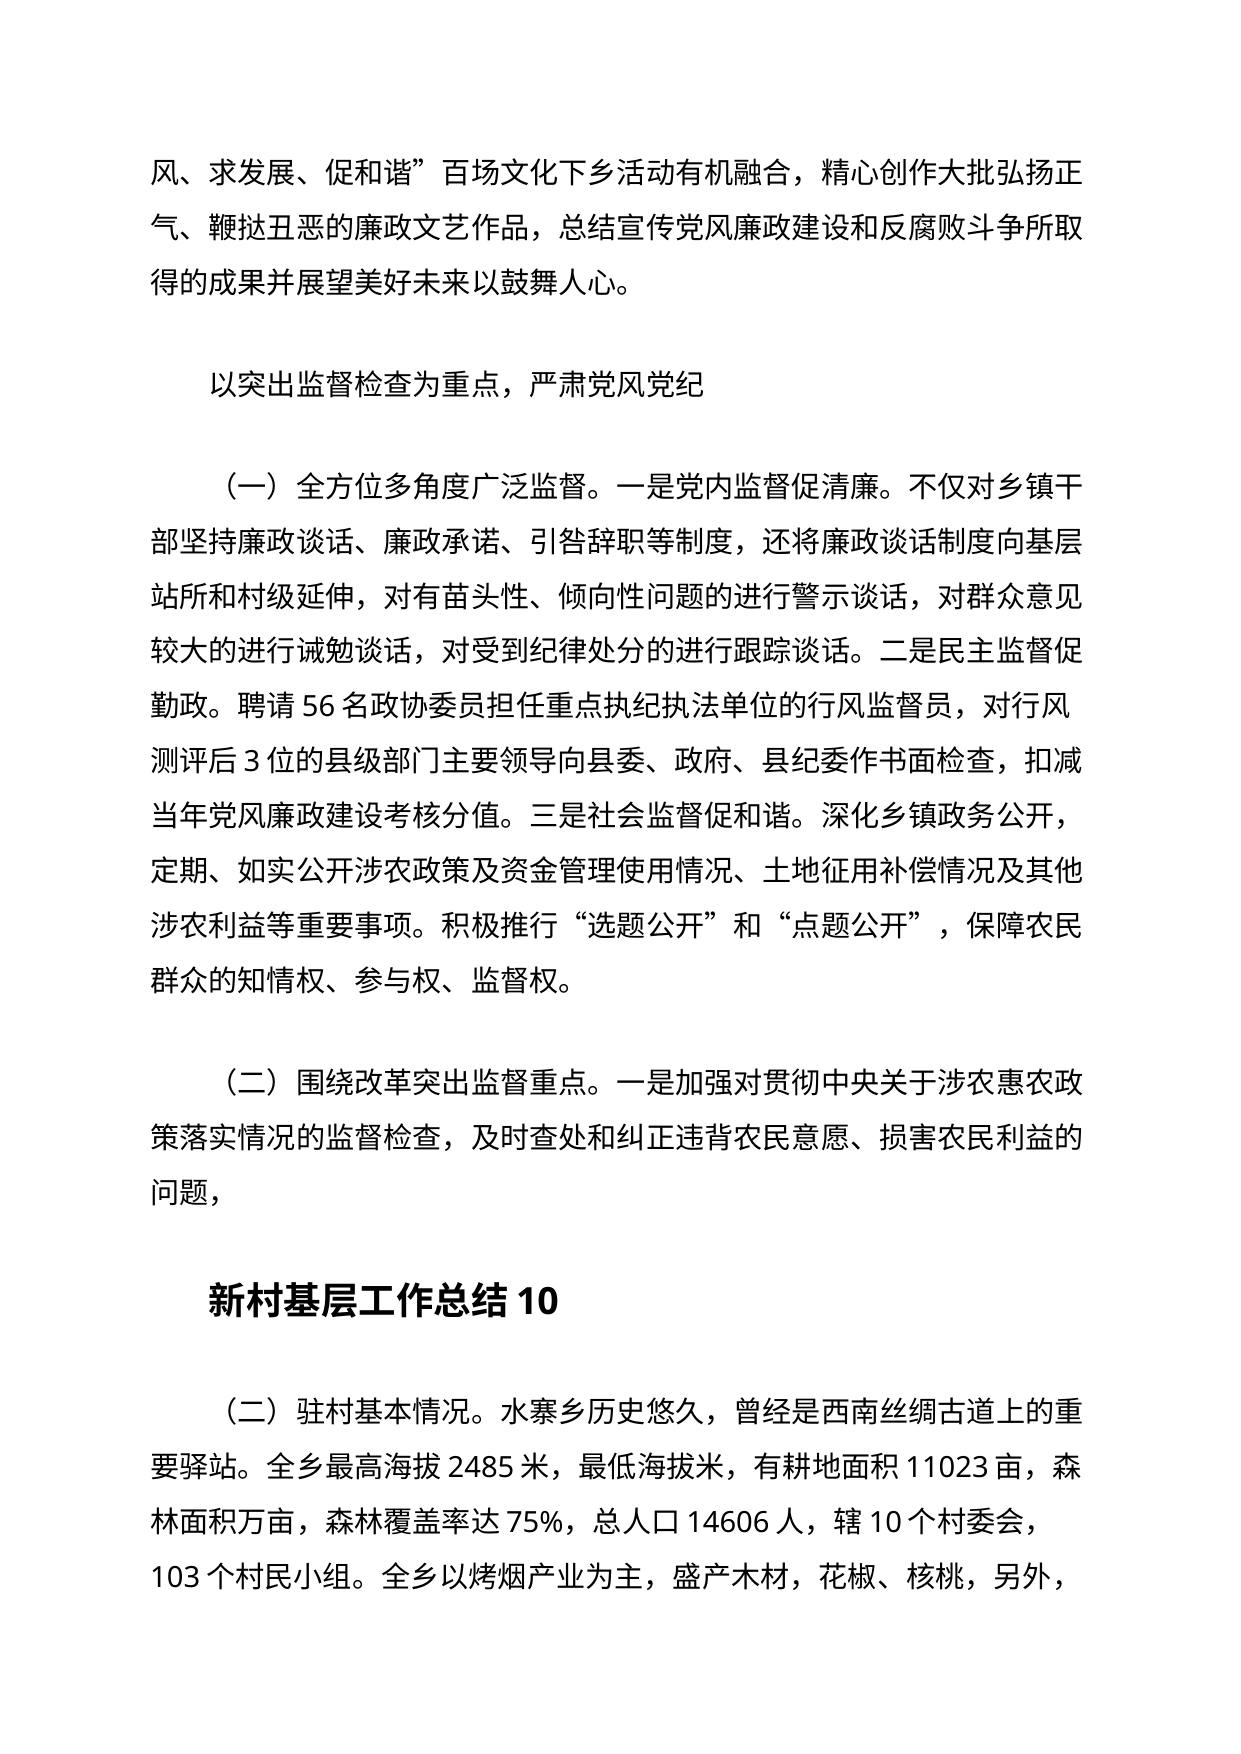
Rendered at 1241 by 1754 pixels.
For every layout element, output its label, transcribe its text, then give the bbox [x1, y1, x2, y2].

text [150, 1388, 1090, 1596]
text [150, 150, 1090, 302]
text （二）围绕改革突出监督重点。一是加强对贯彻中央关于涉农惠农政策落实情况的监督检查，及时查处和纠正违背农民意愿、损害农民利益的问题， [150, 1059, 1090, 1211]
text 以突出监督检查为重点，严肃党风党纪 [150, 362, 1090, 404]
text 新村基层工作总结10 [150, 1271, 1090, 1325]
text （一）全方位多角度广泛监督。一是党内监督促清廉。不仅对乡镇干部坚持廉政谈话、廉政承诺、引咎辞职等制度，还将廉政谈话制度向基层站所和村级延伸，对有苗头性、倾向性问题的进行警示谈话，对群众意见较大的进行诫勉谈话，对受到纪律处分的进行跟踪谈话。二是民主监督促勤政。聘请56名政协委员担任重点执纪执法单位的行风监督员，对行风测评后3位的县级部门主要领导向县委、政府、县纪委作书面检查，扣减当年党风廉政建设考核分值。三是社会监督促和谐。深化乡镇政务公开，定期、如实公开涉农政策及资金管理使用情况、土地征用补偿情况及其他涉农利益等重要事项。积极推行“选题公开”和“点题公开”，保障农民群众的知情权、参与权、监督权。 [150, 463, 1090, 1000]
